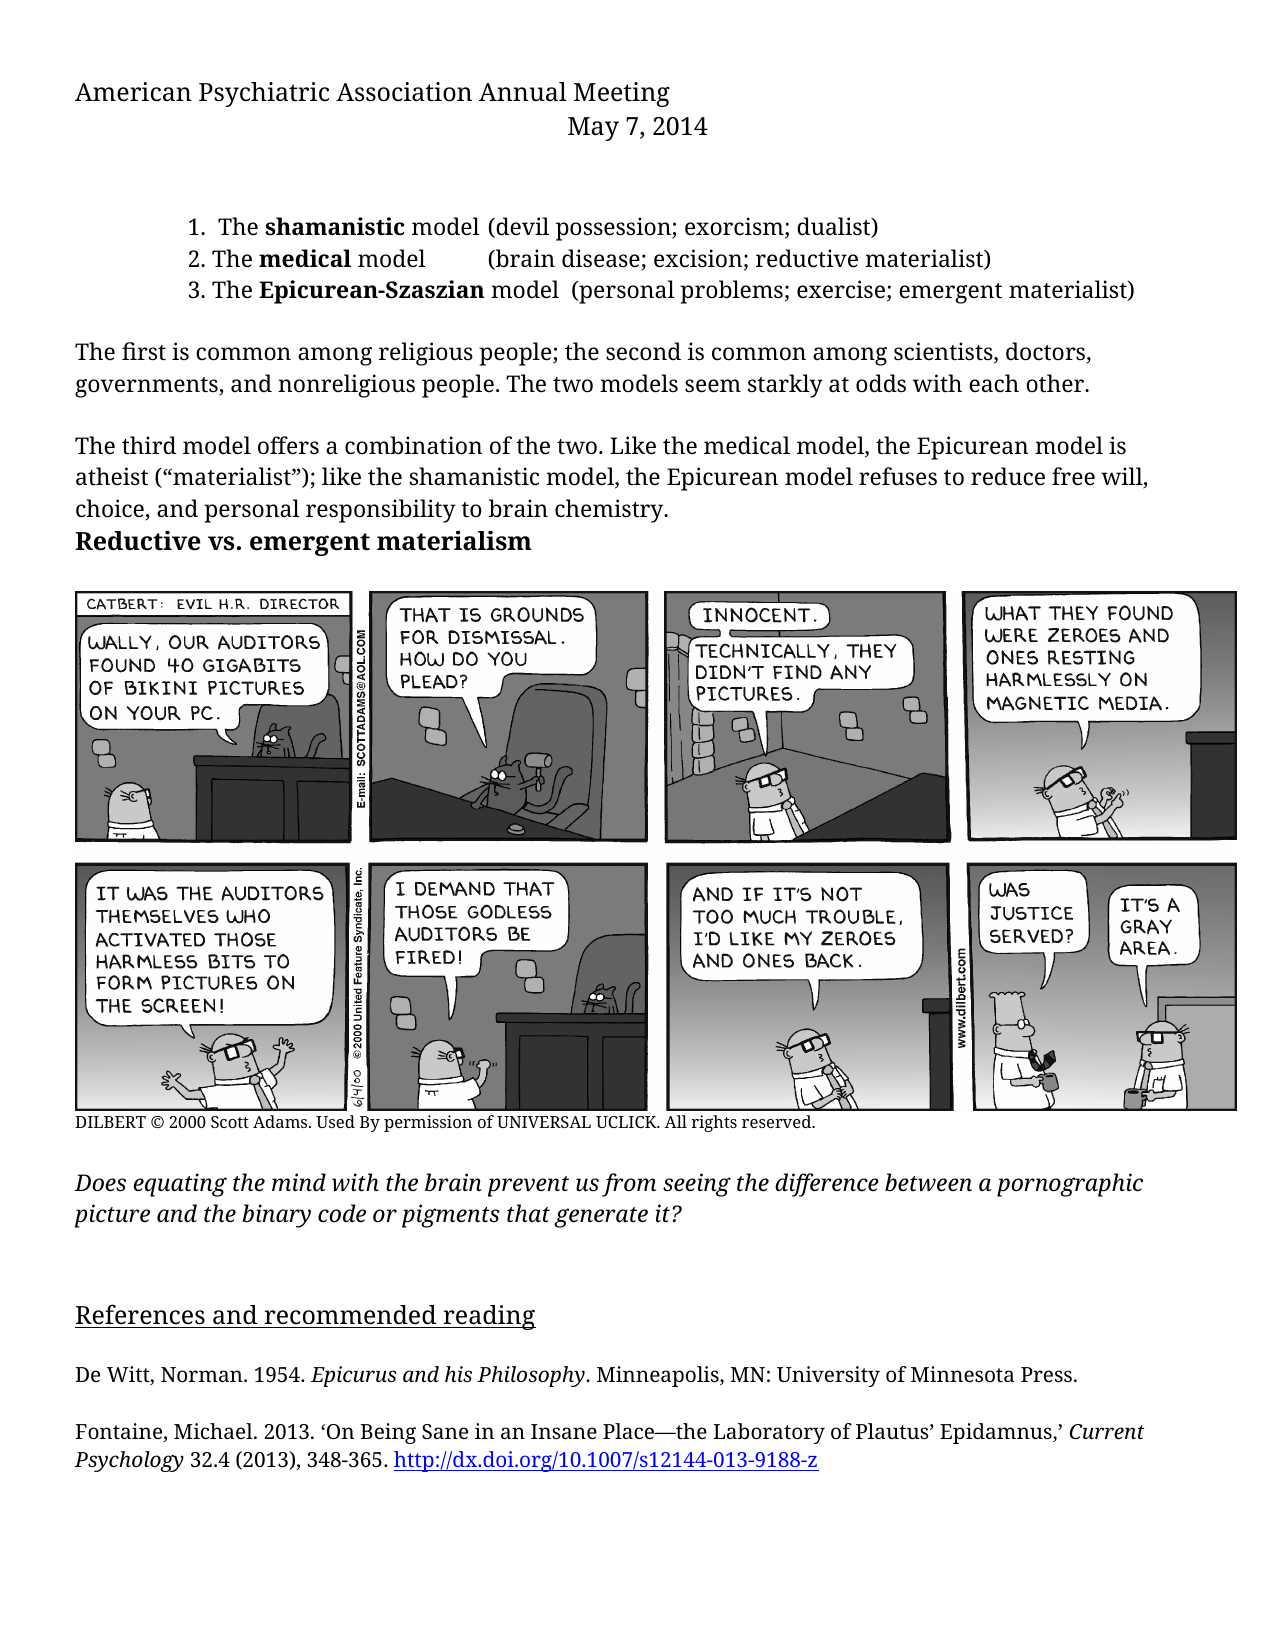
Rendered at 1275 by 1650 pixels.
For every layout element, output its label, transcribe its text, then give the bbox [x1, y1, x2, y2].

text Reductive vs. emergent materialism [75, 524, 1200, 558]
text Fontaine, Michael. 2013. ‘On Being Sane in an Insane Place—the Laboratory of Plautus’ Epidamnus,’ Current Psychology 32.4 (2013), 348-365. http://dx.doi.org/10.1007/s12144-013-9188-z [75, 1417, 1200, 1474]
text The first is common among religious people; the second is common among scientists, doctors, governments, and nonreligious people. The two models seem starkly at odds with each other. [75, 336, 1200, 399]
text DILBERT © 2000 Scott Adams. Used By permission of UNIVERSAL UCLICK. All rights reserved. [75, 1111, 1200, 1133]
text The third model offers a combination of the two. Like the medical model, the Epicurean model is atheist (“materialist”); like the shamanistic model, the Epicurean model refuses to reduce free will, choice, and personal responsibility to brain chemistry. [75, 430, 1200, 524]
text 2. The medical model (brain disease; excision; reductive materialist) [75, 242, 1200, 274]
text 3. The Epicurean-Szaszian model (personal problems; exercise; emergent materialist) [75, 274, 1200, 305]
text References and recommended reading [75, 1298, 1200, 1332]
text Does equating the mind with the brain prevent us from seeing the difference between a pornographic picture and the binary code or pigments that generate it? [75, 1167, 1200, 1229]
text 1. The shamanistic model (devil possession; exorcism; dualist) [75, 211, 1200, 242]
text De Witt, Norman. 1954. Epicurus and his Philosophy. Minneapolis, MN: University of Minnesota Press. [75, 1360, 1200, 1389]
